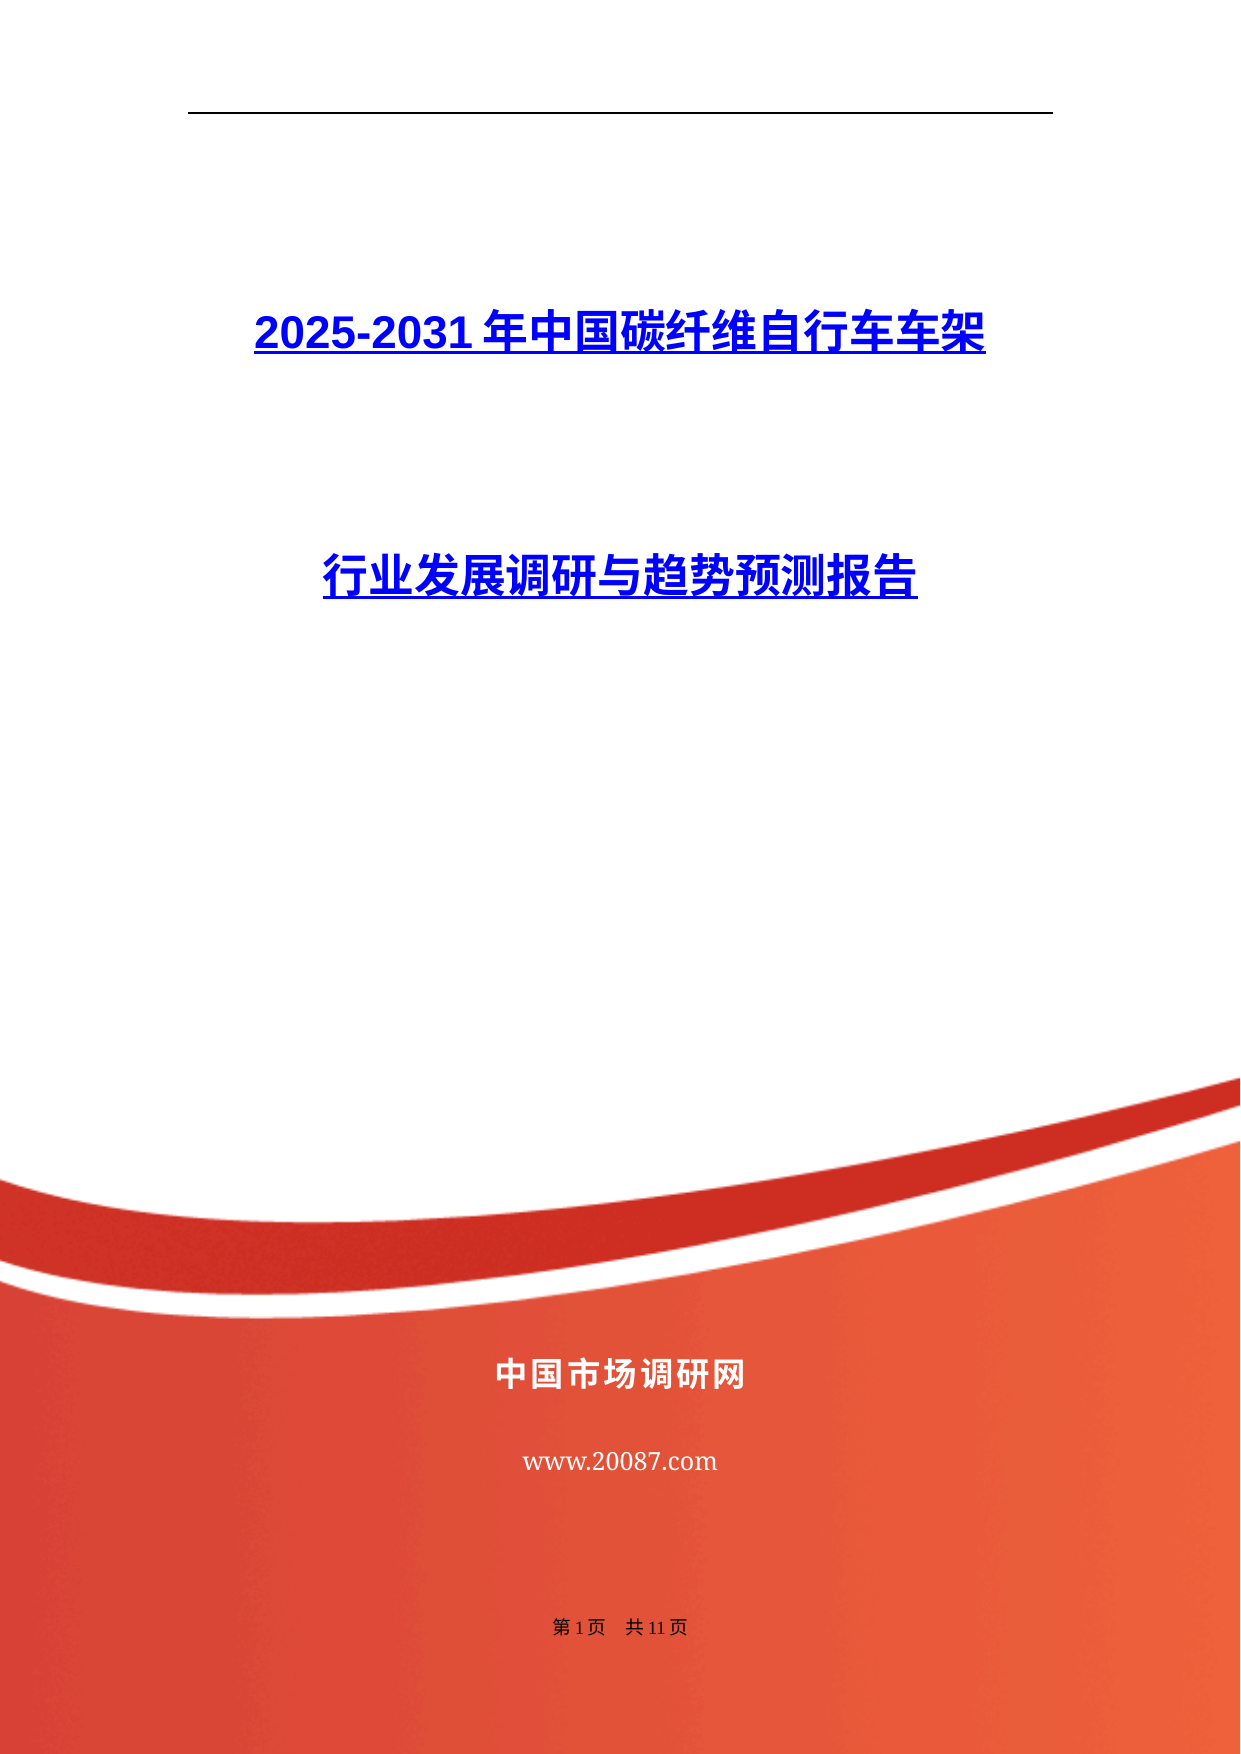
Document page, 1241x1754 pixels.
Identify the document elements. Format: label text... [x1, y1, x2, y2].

text www.20087.com [187, 1428, 1053, 1493]
table_header 2025-2031年中国碳纤维自行车车架行业发展调研与趋势预测报告 [188, 207, 1053, 773]
subtitle 中国市场调研网 [187, 1339, 1053, 1404]
picture [0, 1006, 1241, 1754]
